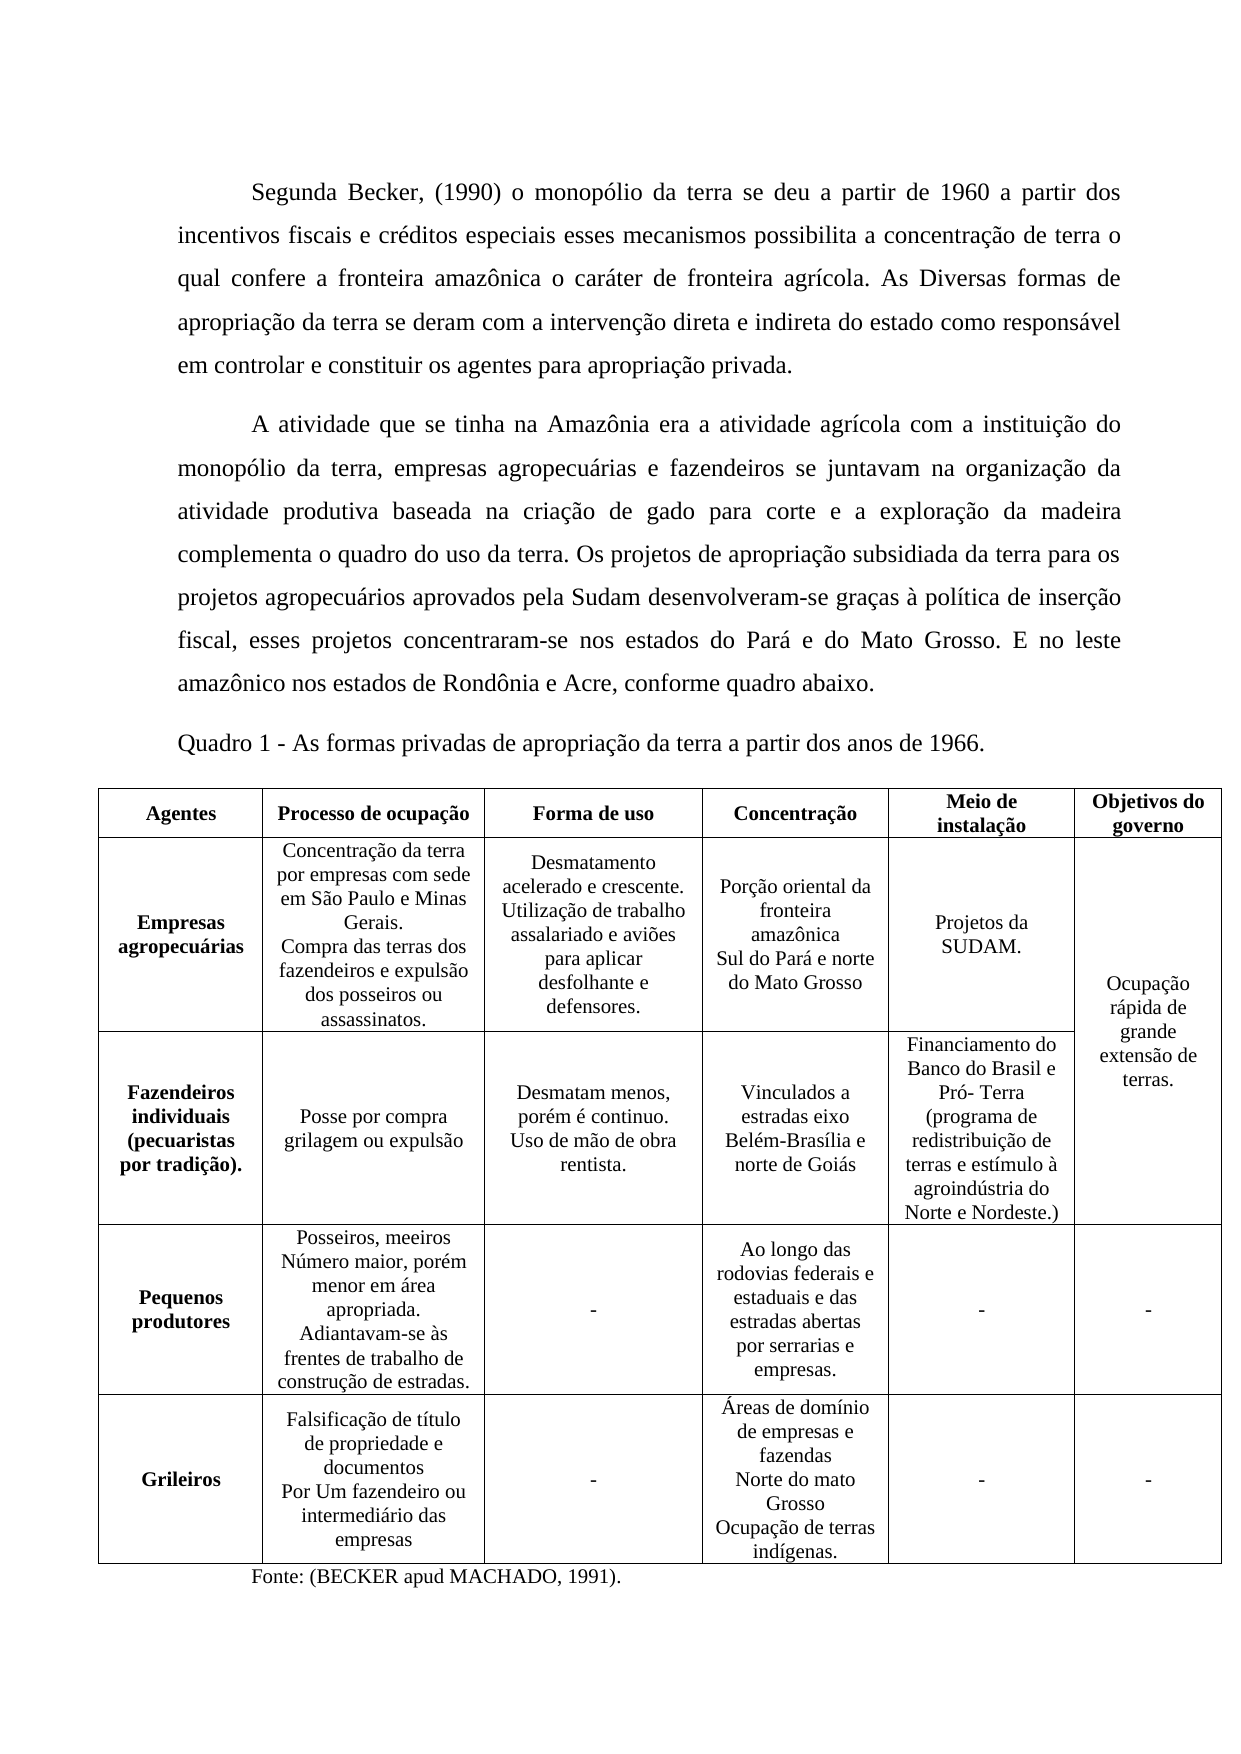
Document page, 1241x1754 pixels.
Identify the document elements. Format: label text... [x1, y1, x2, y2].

text Quadro 1 - As formas privadas de apropriação da terra a partir dos anos de 1966. [177, 728, 1122, 757]
text Segunda Becker, (1990) o monopólio da terra se deu a partir de 1960 a partir dos incentivos fiscais e créditos especiais esses mecanismos possibilita a concentração de terra o qual confere a fronteira amazônica o caráter de fronteira agrícola. As Diversas formas de apropriação da terra se deram com a intervenção direta e indireta do estado como responsável em controlar e constituir os agentes para apropriação privada. [177, 177, 1122, 378]
table_cell Vinculados a estradas eixo Belém-Brasília e norte de Goiás [703, 1032, 888, 1224]
table_cell Empresas agropecuárias [99, 838, 262, 1031]
table_cell Áreas de domínio de empresas e fazendas Norte do mato Grosso Ocupação de terras indígenas. [703, 1395, 888, 1563]
table_cell - [1075, 1395, 1221, 1563]
table_cell - [485, 1225, 702, 1393]
table_cell Posseiros, meeiros Número maior, porém menor em área apropriada. Adiantavam-se às frentes de trabalho de construção de estradas. [263, 1225, 484, 1393]
table_cell Pequenos produtores [99, 1225, 262, 1393]
table_cell - [889, 1395, 1074, 1563]
table_cell - [485, 1395, 702, 1563]
table_cell Desmatamento acelerado e crescente. Utilização de trabalho assalariado e aviões para aplicar desfolhante e defensores. [485, 838, 702, 1031]
table_cell Falsificação de título de propriedade e documentos Por Um fazendeiro ou intermediário das empresas [263, 1395, 484, 1563]
table_header Meio de instalação [889, 789, 1074, 837]
table_cell Porção oriental da fronteira amazônica Sul do Pará e norte do Mato Grosso [703, 838, 888, 1031]
table_cell - [1075, 1225, 1221, 1393]
table_header Objetivos do governo [1075, 789, 1221, 837]
table_header Forma de uso [485, 789, 702, 837]
table_header Agentes [99, 789, 262, 837]
table_cell Posse por compra grilagem ou expulsão [263, 1032, 484, 1224]
table_cell Grileiros [99, 1395, 262, 1563]
text A atividade que se tinha na Amazônia era a atividade agrícola com a instituição do monopólio da terra, empresas agropecuárias e fazendeiros se juntavam na organização da atividade produtiva baseada na criação de gado para corte e a exploração da madeira complementa o quadro do uso da terra. Os projetos de apropriação subsidiada da terra para os projetos agropecuários aprovados pela Sudam desenvolveram-se graças à política de inserção fiscal, esses projetos concentraram-se nos estados do Pará e do Mato Grosso. E no leste amazônico nos estados de Rondônia e Acre, conforme quadro abaixo. [177, 409, 1122, 697]
table_header Concentração [703, 789, 888, 837]
table_cell Ocupação rápida de grande extensão de terras. [1075, 838, 1221, 1224]
table_cell Fazendeiros individuais (pecuaristas por tradição). [99, 1032, 262, 1224]
table_cell - [889, 1225, 1074, 1393]
table_cell Ao longo das rodovias federais e estaduais e das estradas abertas por serrarias e empresas. [703, 1225, 888, 1393]
table_cell Projetos da SUDAM. [889, 838, 1074, 1031]
text Fonte: (BECKER apud MACHADO, 1991). [177, 1564, 1122, 1588]
table_header Processo de ocupação [263, 789, 484, 837]
table_cell Desmatam menos, porém é continuo. Uso de mão de obra rentista. [485, 1032, 702, 1224]
table_cell Concentração da terra por empresas com sede em São Paulo e Minas Gerais. Compra das terras dos fazendeiros e expulsão dos posseiros ou assassinatos. [263, 838, 484, 1031]
table_cell Financiamento do Banco do Brasil e Pró- Terra (programa de redistribuição de terras e estímulo à agroindústria do Norte e Nordeste.) [889, 1032, 1074, 1224]
